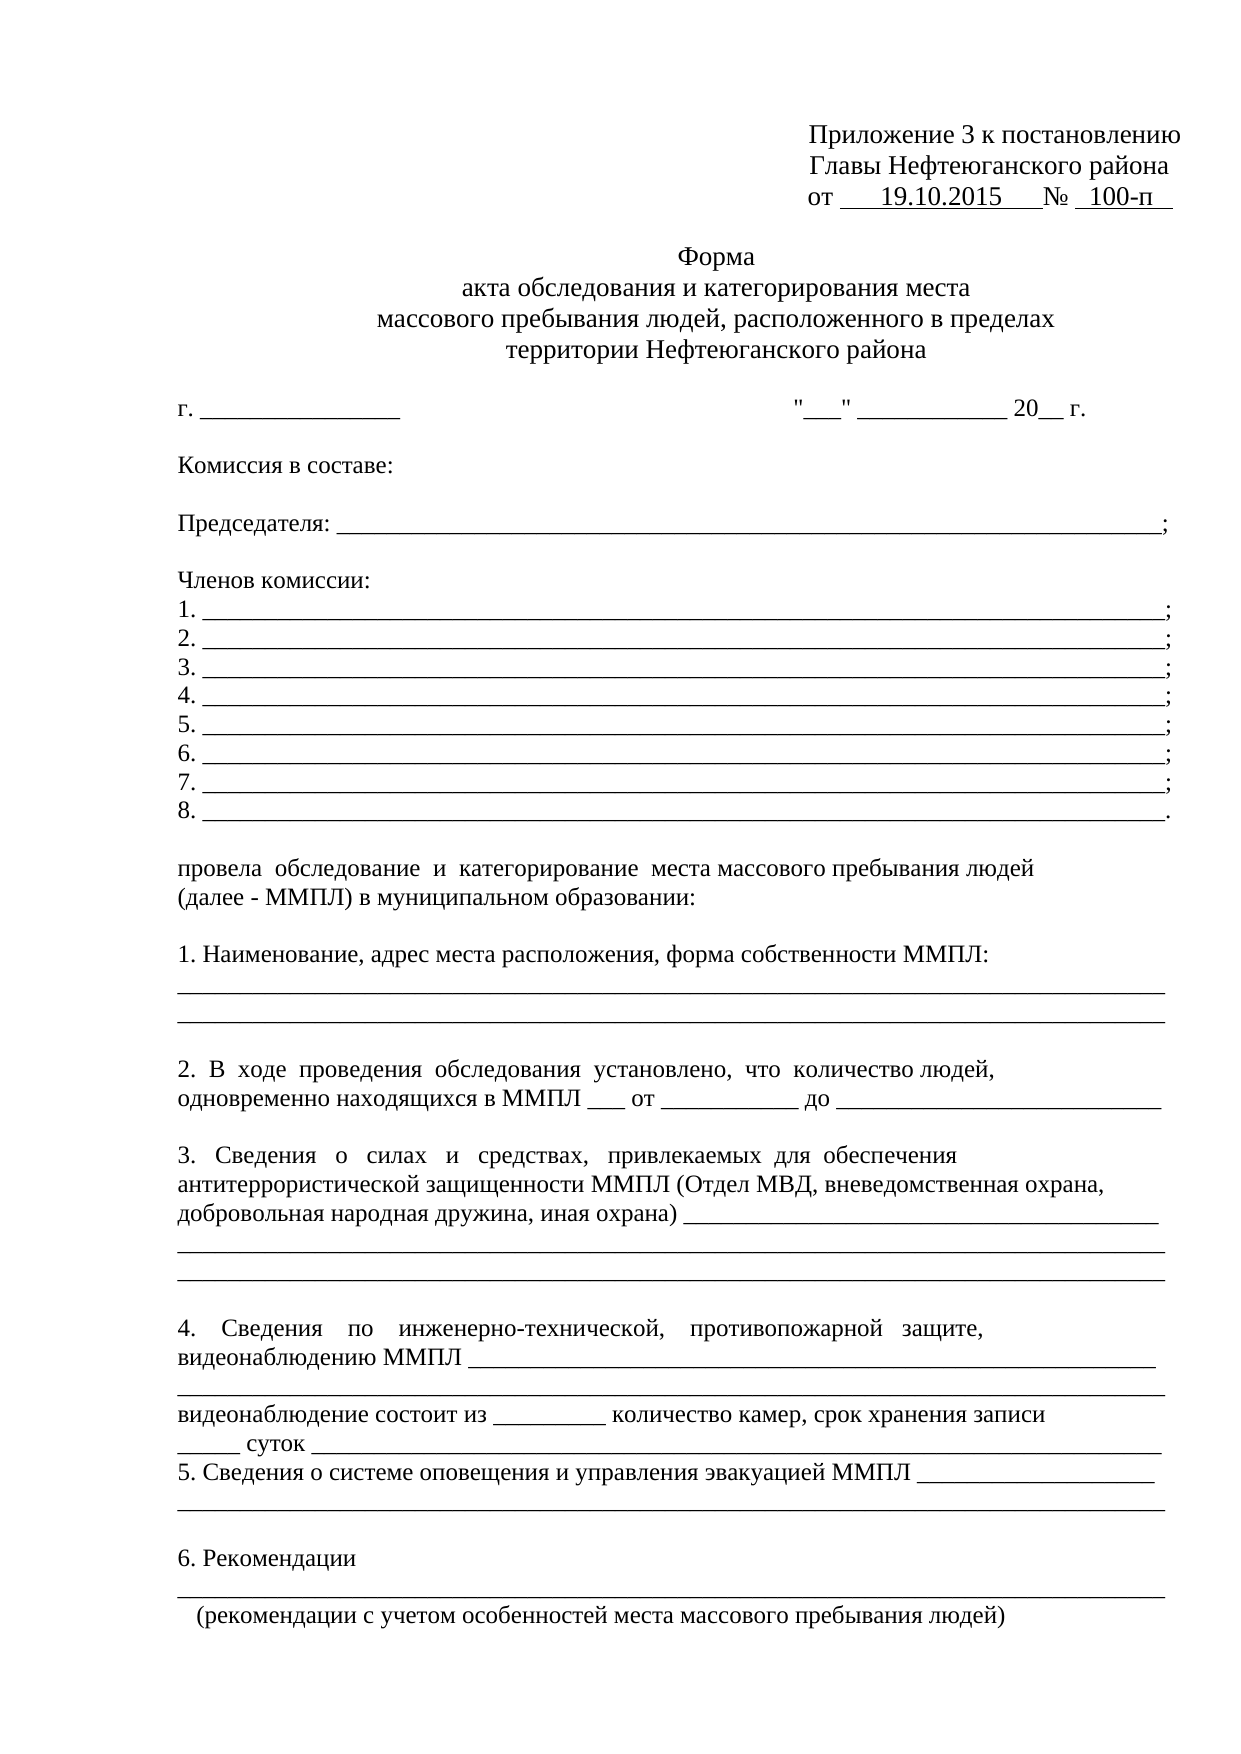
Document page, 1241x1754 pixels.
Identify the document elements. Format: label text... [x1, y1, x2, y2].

text _______________________________________________________________________________ [177, 997, 1181, 1025]
text 5. Сведения о системе оповещения и управления эвакуацией ММПЛ ___________________ [177, 1457, 1181, 1485]
text Форма [177, 239, 1181, 271]
text _______________________________________________________________________________ [177, 1255, 1181, 1284]
text г. ________________ "___" ____________ 20__ г. [177, 393, 1181, 422]
text 4. Сведения по инженерно-технической, противопожарной защите, [177, 1313, 1181, 1342]
text 8. _____________________________________________________________________________. [177, 795, 1181, 824]
text 7. _____________________________________________________________________________; [177, 767, 1181, 795]
text территории Нефтеюганского района [177, 333, 1181, 364]
text 6. Рекомендации [177, 1543, 1181, 1572]
text 2. В ходе проведения обследования установлено, что количество людей, [177, 1054, 1181, 1083]
text массового пребывания людей, расположенного в пределах [177, 302, 1181, 333]
text антитеррористической защищенности ММПЛ (Отдел МВД, вневедомственная охрана, [177, 1169, 1181, 1198]
text Председателя: __________________________________________________________________; [177, 508, 1181, 537]
text 5. _____________________________________________________________________________; [177, 709, 1181, 738]
text добровольная народная дружина, иная охрана) ______________________________________ [177, 1198, 1181, 1227]
text 3. _____________________________________________________________________________; [177, 652, 1181, 680]
text 6. _____________________________________________________________________________; [177, 738, 1181, 767]
text акта обследования и категорирования места [177, 271, 1181, 302]
text Членов комиссии: [177, 565, 1181, 594]
text видеонаблюдению ММПЛ _______________________________________________________ [177, 1342, 1181, 1370]
text 3. Сведения о силах и средствах, привлекаемых для обеспечения [177, 1140, 1181, 1169]
text (рекомендации с учетом особенностей места массового пребывания людей) [177, 1600, 1181, 1629]
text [177, 1572, 1181, 1600]
text 2. _____________________________________________________________________________; [177, 623, 1181, 652]
text Комиссия в составе: [177, 450, 1181, 479]
text Главы Нефтеюганского района [177, 149, 1181, 180]
text _______________________________________________________________________________ [177, 1227, 1181, 1255]
text _____ суток ____________________________________________________________________ [177, 1428, 1181, 1457]
text одновременно находящихся в ММПЛ ___ от ___________ до __________________________ [177, 1083, 1181, 1112]
text видеонаблюдение состоит из _________ количество камер, срок хранения записи [177, 1399, 1181, 1428]
text _______________________________________________________________________________ [177, 968, 1181, 997]
text 1. Наименование, адрес места расположения, форма собственности ММПЛ: [177, 939, 1181, 968]
text _______________________________________________________________________________ [177, 1370, 1181, 1399]
text провела обследование и категорирование места массового пребывания людей [177, 853, 1181, 882]
text (далее - ММПЛ) в муниципальном образовании: [177, 882, 1181, 910]
text от 19.10.2015 № 100-п . [177, 180, 1181, 212]
text _______________________________________________________________________________ [177, 1485, 1181, 1514]
text 1. _____________________________________________________________________________; [177, 594, 1181, 623]
text Приложение 3 к постановлению [177, 118, 1181, 149]
text 4. _____________________________________________________________________________; [177, 680, 1181, 709]
